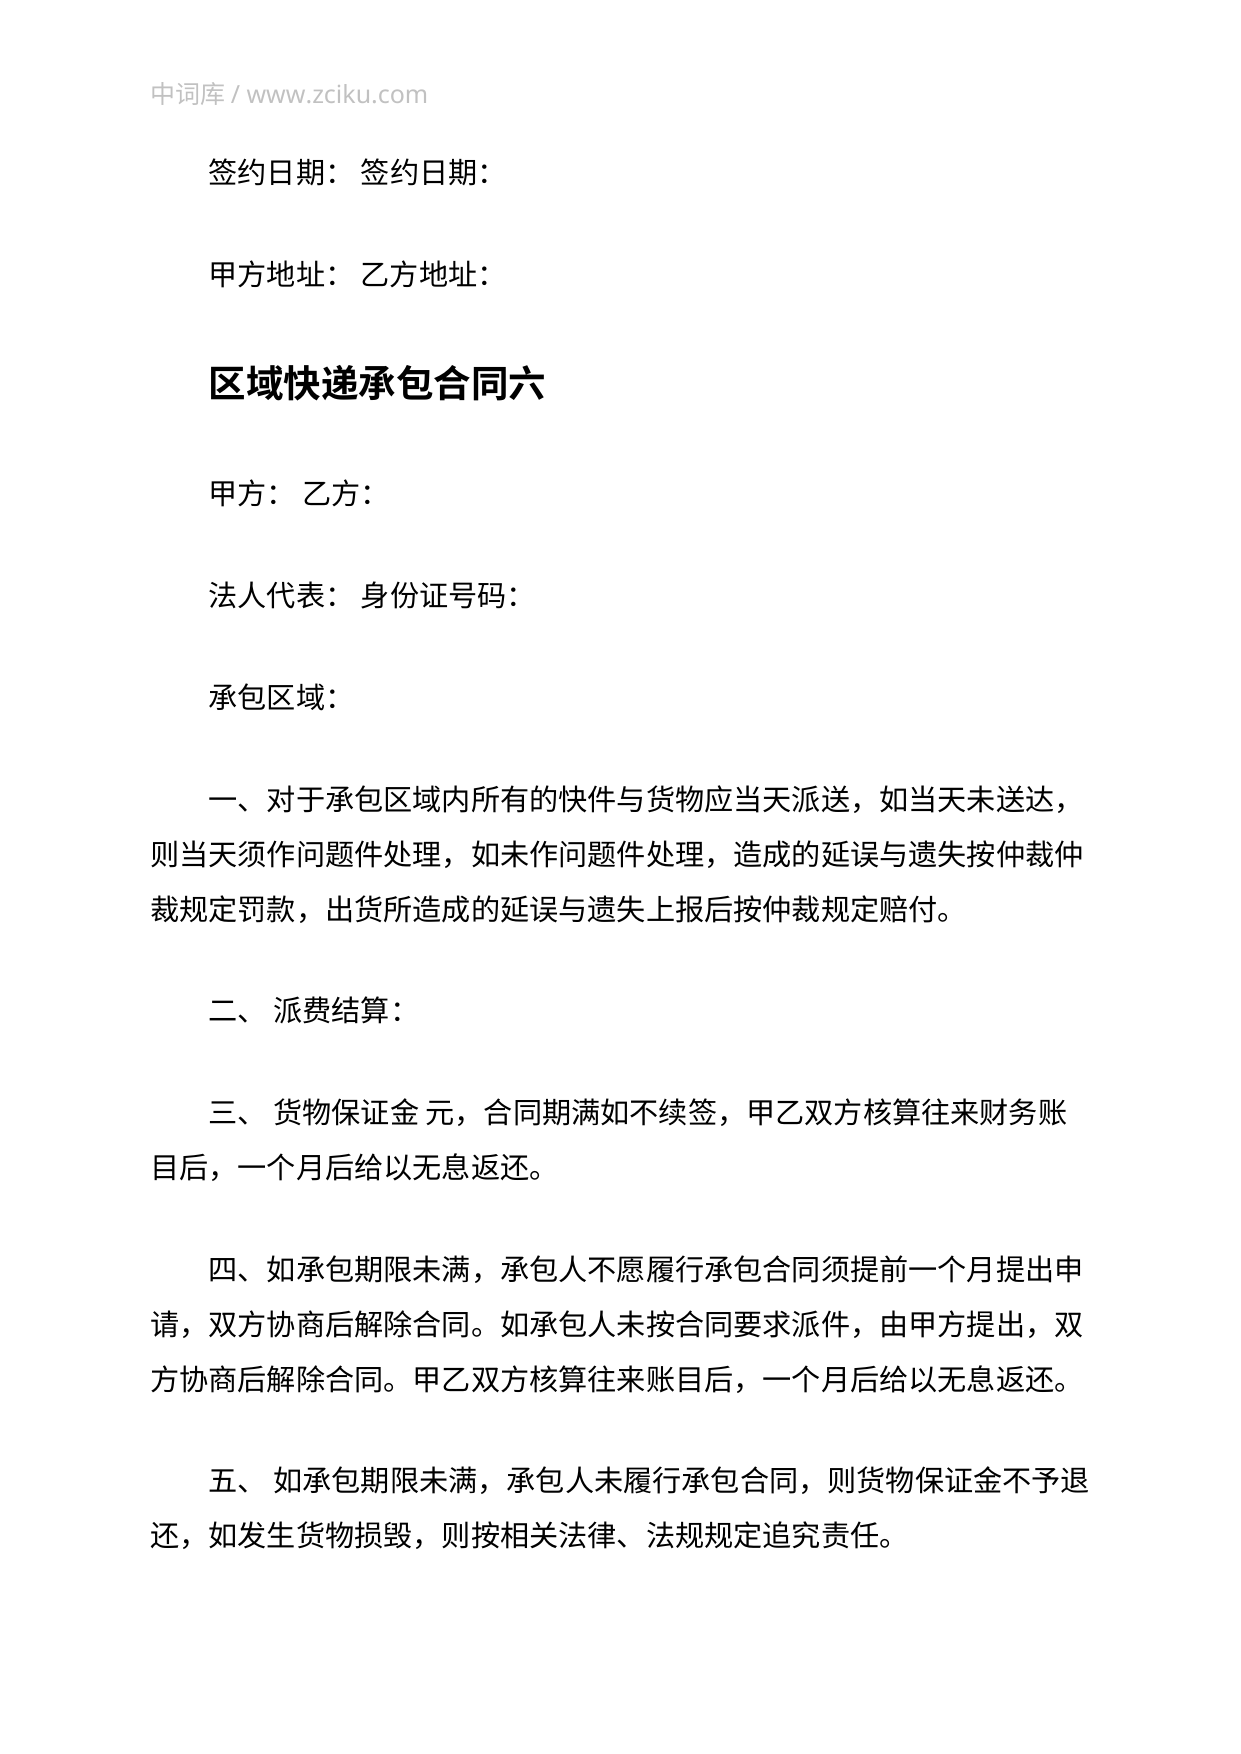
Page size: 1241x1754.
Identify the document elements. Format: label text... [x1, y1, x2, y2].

text 二、 派费结算： [150, 988, 1090, 1030]
text 甲方地址： 乙方地址： [150, 252, 1090, 294]
text 一、对于承包区域内所有的快件与货物应当天派送，如当天未送达，则当天须作问题件处理，如未作问题件处理，造成的延误与遗失按仲裁仲裁规定罚款，出货所造成的延误与遗失上报后按仲裁规定赔付。 [150, 776, 1090, 928]
text 四、如承包期限未满，承包人不愿履行承包合同须提前一个月提出申请，双方协商后解除合同。如承包人未按合同要求派件，由甲方提出，双方协商后解除合同。甲乙双方核算往来账目后，一个月后给以无息返还。 [150, 1246, 1090, 1398]
text 区域快递承包合同六 [150, 353, 1090, 408]
text 承包区域： [150, 674, 1090, 717]
text 五、 如承包期限未满，承包人未履行承包合同，则货物保证金不予退还，如发生货物损毁，则按相关法律、法规规定追究责任。 [150, 1458, 1090, 1555]
text 签约日期： 签约日期： [150, 150, 1090, 192]
text 三、 货物保证金 元，合同期满如不续签，甲乙双方核算往来财务账目后，一个月后给以无息返还。 [150, 1089, 1090, 1187]
text 甲方： 乙方： [150, 471, 1090, 513]
text 法人代表： 身份证号码： [150, 573, 1090, 615]
